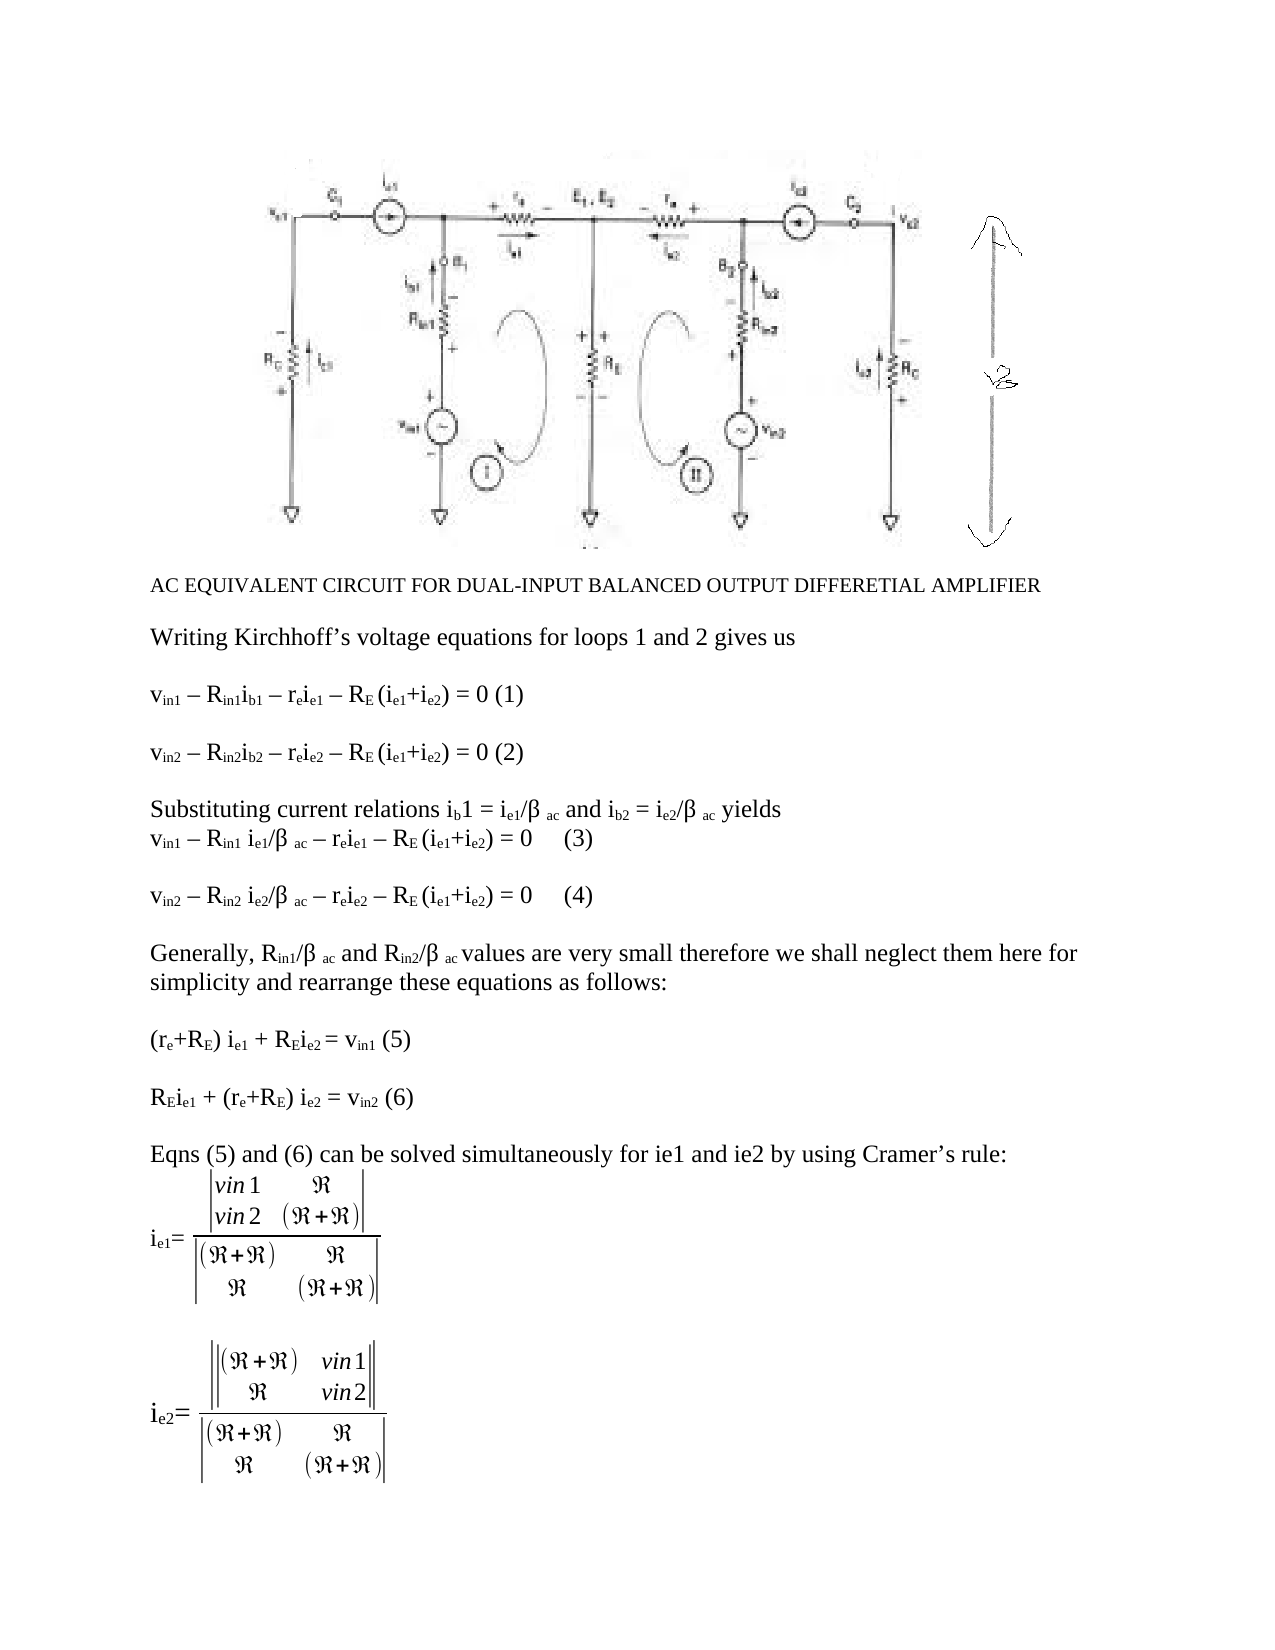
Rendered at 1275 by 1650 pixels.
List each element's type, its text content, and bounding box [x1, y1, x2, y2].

text vin2 – Rin2 ie2/β ac – reie2 – RE (ie1+ie2) = 0 (4) [150, 881, 1125, 909]
text ie1= [150, 1168, 1125, 1306]
text Writing Kirchhoff’s voltage equations for loops 1 and 2 gives us [150, 622, 1125, 651]
text Generally, Rin1/β ac and Rin2/β ac values are very small therefore we shall neglect them here for simplicity and rearrange these equations as follows: [150, 938, 1125, 996]
text vin2 – Rin2ib2 – reie2 – RE (ie1+ie2) = 0 (2) [150, 737, 1125, 766]
text REie1 + (re+RE) ie2 = vin2 (6) [150, 1082, 1125, 1111]
text Eqns (5) and (6) can be solved simultaneously for ie1 and ie2 by using Cramer’s rule: [150, 1139, 1125, 1168]
text AC EQUIVALENT CIRCUIT FOR DUAL-INPUT BALANCED OUTPUT DIFFERETIAL AMPLIFIER [150, 573, 1125, 597]
text ie2= [150, 1339, 1125, 1484]
text vin1 – Rin1 ie1/β ac – reie1 – RE (ie1+ie2) = 0 (3) [150, 823, 1125, 852]
text vin1 – Rin1ib1 – reie1 – RE (ie1+ie2) = 0 (1) [150, 679, 1125, 708]
text Substituting current relations ib1 = ie1/β ac and ib2 = ie2/β ac yields [150, 794, 1125, 823]
text (re+RE) ie1 + REie2 = vin1 (5) [150, 1024, 1125, 1053]
